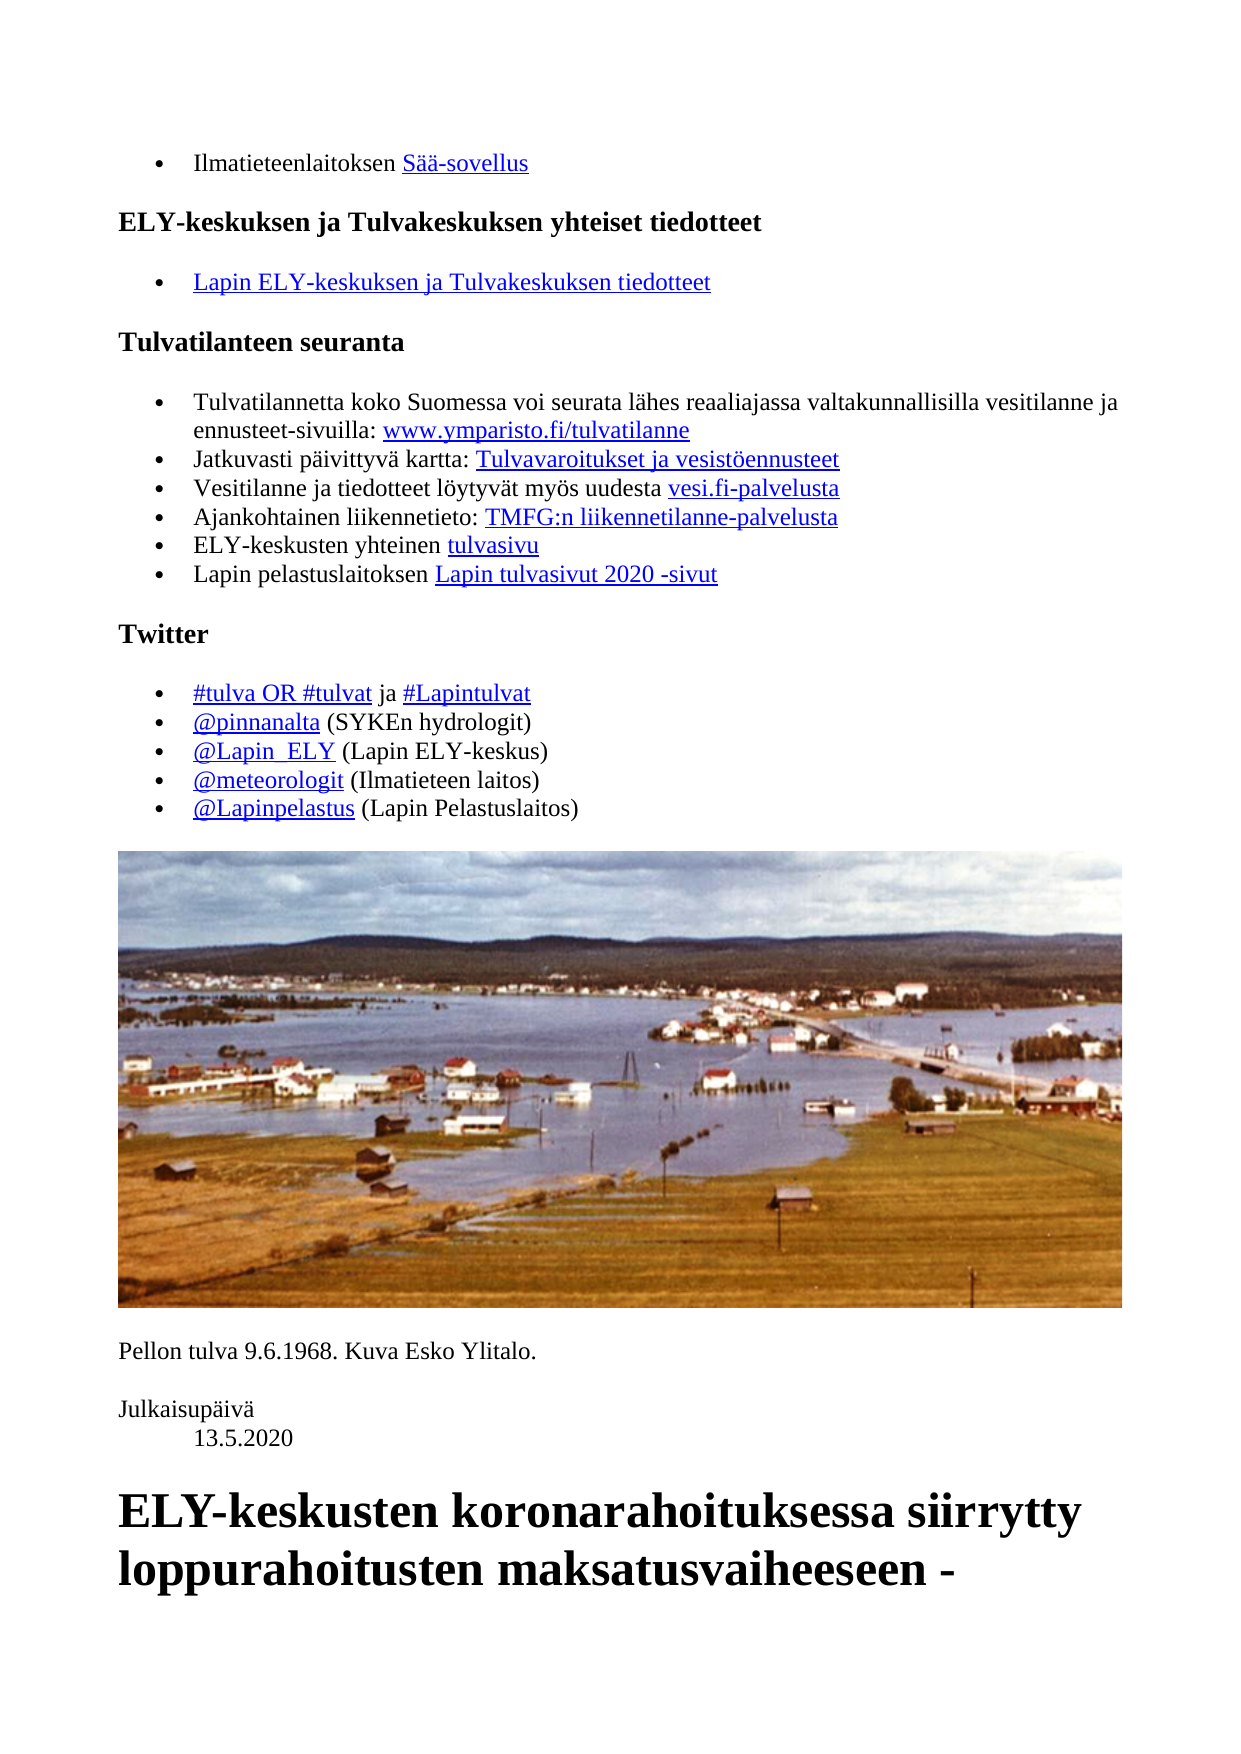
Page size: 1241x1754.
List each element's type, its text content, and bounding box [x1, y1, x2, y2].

list @meteorologit (Ilmatieteen laitos) [156, 765, 1122, 793]
list Jatkuvasti päivittyvä kartta: Tulvavaroitukset ja vesistöennusteet [156, 444, 1122, 473]
list #tulva OR #tulvat ja #Lapintulvat [156, 678, 1122, 707]
list Ajankohtainen liikennetieto: TMFG:n liikennetilanne-palvelusta [156, 502, 1122, 530]
text ELY-keskuksen ja Tulvakeskuksen yhteiset tiedotteet [118, 206, 1122, 238]
text Tulvatilanteen seuranta [118, 325, 1122, 357]
list ELY-keskusten yhteinen tulvasivu [156, 530, 1122, 559]
list @Lapinpelastus (Lapin Pelastuslaitos) [156, 793, 1122, 822]
list Tulvatilannetta koko Suomessa voi seurata lähes reaaliajassa valtakunnallisilla vesitilanne ja ennusteet-sivuilla: www.ymparisto.fi/tulvatilanne [156, 387, 1122, 444]
list Ilmatieteenlaitoksen Sää-sovellus [156, 148, 1122, 176]
text Julkaisupäivä [118, 1394, 1122, 1423]
text 13.5.2020 [193, 1423, 1122, 1452]
list @pinnanalta (SYKEn hydrologit) [156, 707, 1122, 736]
list Lapin pelastuslaitoksen Lapin tulvasivut 2020 -sivut [156, 559, 1122, 588]
list Lapin ELY-keskuksen ja Tulvakeskuksen tiedotteet [156, 267, 1122, 296]
text Pellon tulva 9.6.1968. Kuva Esko Ylitalo. [118, 1336, 1122, 1365]
list @Lapin_ELY (Lapin ELY-keskus) [156, 736, 1122, 765]
picture [118, 851, 1123, 1308]
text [118, 1481, 1122, 1596]
list Vesitilanne ja tiedotteet löytyvät myös uudesta vesi.fi-palvelusta [156, 473, 1122, 502]
text Twitter [118, 617, 1122, 649]
